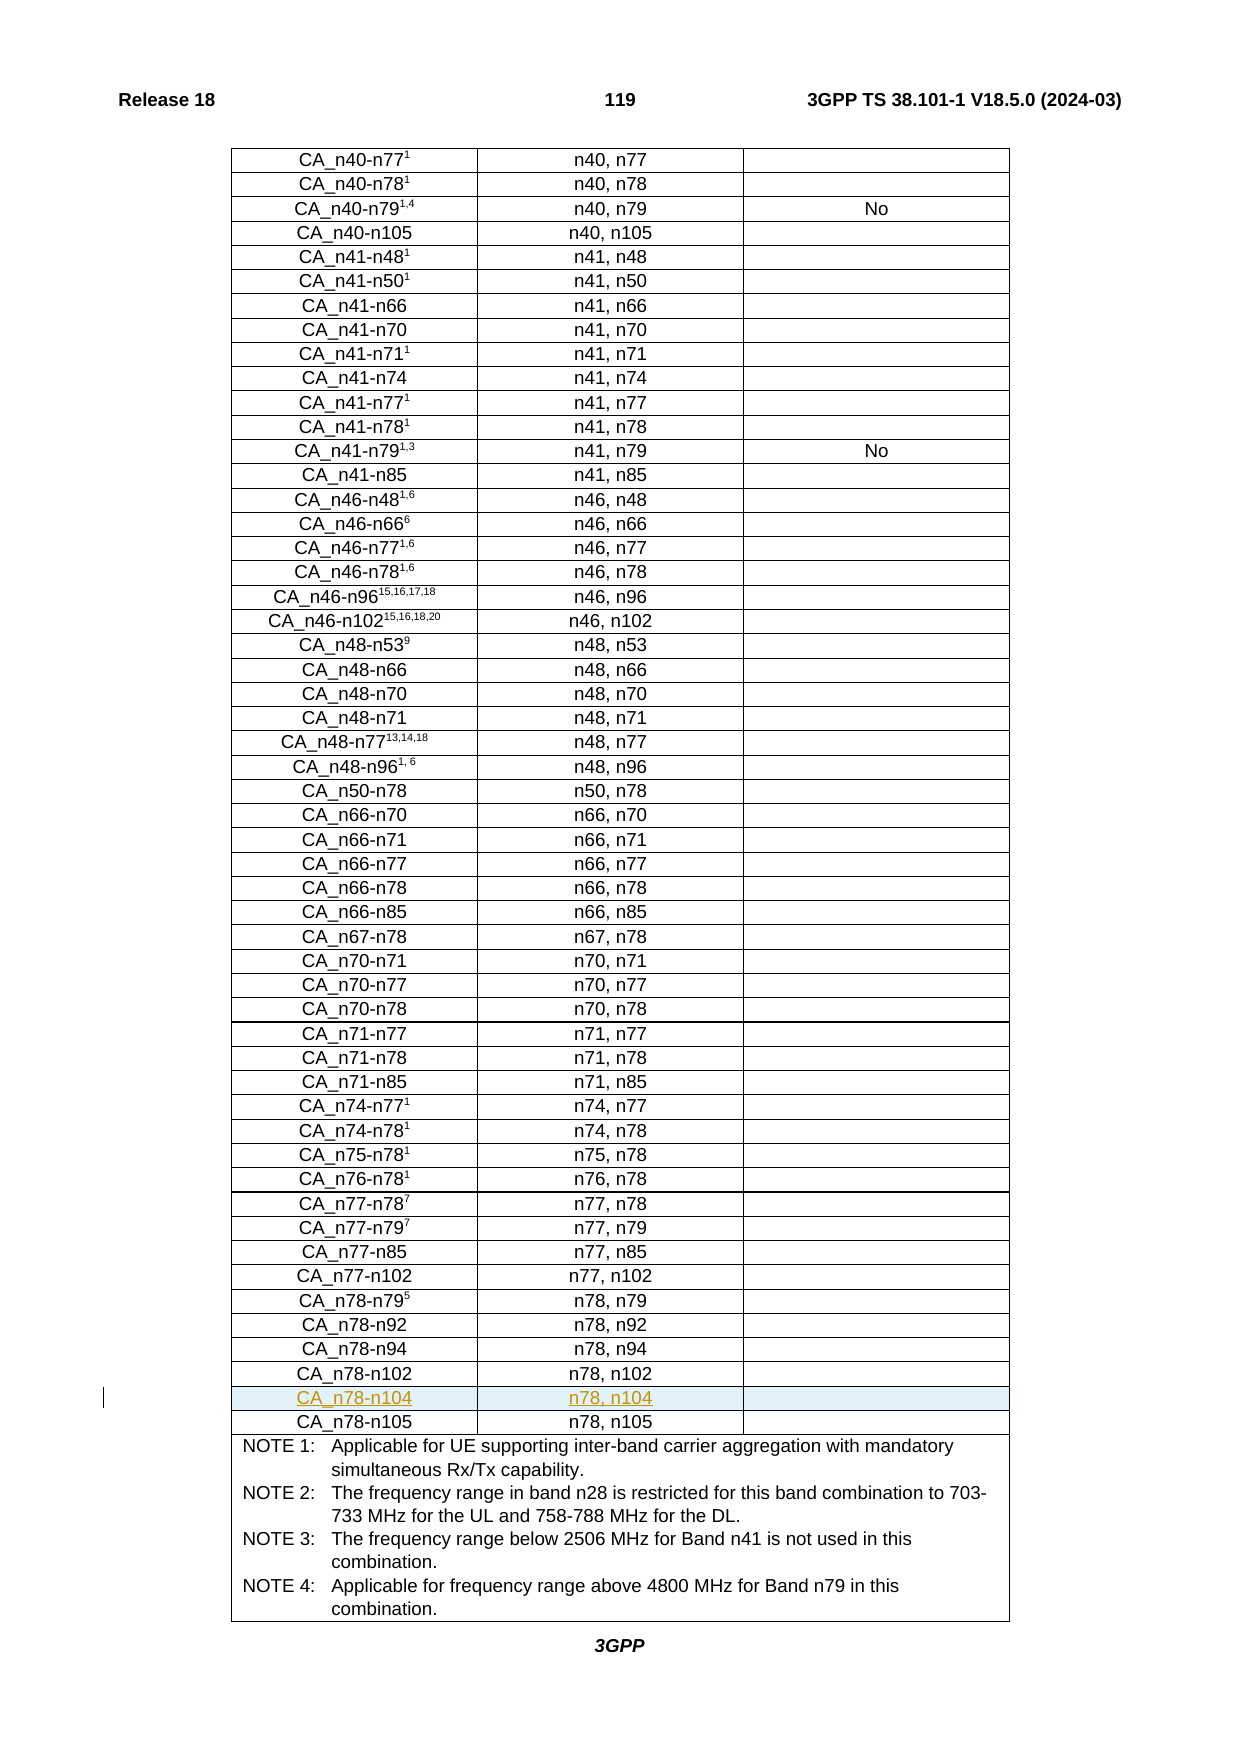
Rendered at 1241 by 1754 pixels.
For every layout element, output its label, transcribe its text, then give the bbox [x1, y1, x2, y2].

table_cell n78, n105 [478, 1411, 743, 1434]
table_cell [744, 416, 1009, 439]
table_cell CA_n78-n94 [232, 1338, 477, 1361]
table_cell n70, n77 [478, 974, 743, 997]
table_cell n71, n78 [478, 1047, 743, 1070]
table_cell [744, 537, 1009, 560]
table_cell [744, 367, 1009, 390]
table_cell n40, n79 [478, 197, 743, 221]
table_cell [744, 998, 1009, 1021]
table_cell [744, 1265, 1009, 1288]
table_cell CA_n41-n791,3 [232, 440, 477, 463]
table_cell CA_n74-n781 [232, 1120, 477, 1143]
table_cell [744, 707, 1009, 730]
table_cell [744, 1047, 1009, 1070]
table_cell [744, 756, 1009, 779]
table_cell [744, 634, 1009, 657]
table_cell n78, n94 [478, 1338, 743, 1361]
table_cell [744, 561, 1009, 584]
table_cell CA_n70-n77 [232, 974, 477, 997]
table_cell n48, n66 [478, 659, 743, 682]
table_cell [744, 319, 1009, 342]
table_cell CA_n70-n71 [232, 950, 477, 973]
table_cell CA_n78-n795 [232, 1290, 477, 1313]
table_cell n40, n78 [478, 173, 743, 196]
table_cell n76, n78 [478, 1168, 743, 1191]
table_cell CA_n46-n10215,16,18,20 [232, 610, 477, 633]
table_cell [744, 270, 1009, 293]
table_cell n41, n78 [478, 416, 743, 439]
table_cell n41, n74 [478, 367, 743, 390]
table_cell CA_n48-n7713,14,18 [232, 731, 477, 754]
table_cell CA_n46-n9615,16,17,18 [232, 586, 477, 609]
table_cell CA_n41-n85 [232, 464, 477, 487]
table_cell [744, 683, 1009, 706]
table_cell CA_n48-n539 [232, 634, 477, 657]
table_cell CA_n46-n781,6 [232, 561, 477, 584]
table_cell n66, n77 [478, 853, 743, 876]
table_cell [744, 1217, 1009, 1240]
table_cell CA_n66-n78 [232, 877, 477, 900]
table_cell n66, n85 [478, 901, 743, 924]
table_cell n77, n79 [478, 1217, 743, 1240]
table_cell [744, 391, 1009, 415]
table_cell n77, n78 [478, 1193, 743, 1216]
table_cell [744, 1338, 1009, 1361]
table_cell n41, n50 [478, 270, 743, 293]
table_cell n41, n85 [478, 464, 743, 487]
table_cell CA_n46-n771,6 [232, 537, 477, 560]
table_cell [744, 804, 1009, 827]
table_cell CA_n41-n781 [232, 416, 477, 439]
table_cell [744, 877, 1009, 900]
table_cell n77, n102 [478, 1265, 743, 1288]
table_cell CA_n71-n85 [232, 1071, 477, 1094]
table_cell CA_n41-n501 [232, 270, 477, 293]
table_cell n66, n78 [478, 877, 743, 900]
table_cell [744, 659, 1009, 682]
table_cell n75, n78 [478, 1144, 743, 1167]
table_cell CA_n71-n77 [232, 1023, 477, 1046]
table_cell n46, n77 [478, 537, 743, 560]
table_cell n48, n53 [478, 634, 743, 657]
table_cell CA_n77-n102 [232, 1265, 477, 1288]
table_cell CA_n77-n797 [232, 1217, 477, 1240]
table_cell No [744, 197, 1009, 221]
table_cell n78, n92 [478, 1314, 743, 1337]
table_cell [744, 950, 1009, 973]
table_cell n77, n85 [478, 1241, 743, 1264]
table_cell n48, n77 [478, 731, 743, 754]
table_cell CA_n41-n74 [232, 367, 477, 390]
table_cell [232, 1435, 1009, 1621]
table_cell CA_n40-n781 [232, 173, 477, 196]
table_cell n78, n79 [478, 1290, 743, 1313]
table_cell CA_n41-n66 [232, 294, 477, 318]
table_cell n41, n48 [478, 246, 743, 269]
table_cell CA_n70-n78 [232, 998, 477, 1021]
table_cell n74, n78 [478, 1120, 743, 1143]
table_cell n70, n71 [478, 950, 743, 973]
table_cell [744, 974, 1009, 997]
table_cell [744, 343, 1009, 366]
table_cell CA_n74-n771 [232, 1095, 477, 1118]
table_cell n78, n102 [478, 1362, 743, 1386]
table_cell [744, 610, 1009, 633]
table_cell CA_n67-n78 [232, 925, 477, 949]
table_cell n46, n102 [478, 610, 743, 633]
table_cell CA_n40-n791,4 [232, 197, 477, 221]
table_cell n41, n79 [478, 440, 743, 463]
table_cell CA_n78-n92 [232, 1314, 477, 1337]
table_cell CA_n75-n781 [232, 1144, 477, 1167]
table_cell n40, n105 [478, 222, 743, 245]
table_cell n46, n96 [478, 586, 743, 609]
table_cell [744, 464, 1009, 487]
table_cell CA_n77-n787 [232, 1193, 477, 1216]
table_cell n46, n66 [478, 513, 743, 536]
table_cell n74, n77 [478, 1095, 743, 1118]
table_cell n70, n78 [478, 998, 743, 1021]
table_cell n48, n70 [478, 683, 743, 706]
table_cell n46, n48 [478, 489, 743, 512]
table_cell n66, n71 [478, 828, 743, 852]
table_cell n41, n71 [478, 343, 743, 366]
table_cell CA_n41-n70 [232, 319, 477, 342]
table_cell CA_n40-n105 [232, 222, 477, 245]
table_cell n48, n71 [478, 707, 743, 730]
table_cell [744, 1193, 1009, 1216]
table_cell CA_n41-n711 [232, 343, 477, 366]
table_cell n66, n70 [478, 804, 743, 827]
table_cell [744, 1362, 1009, 1386]
table_cell [744, 780, 1009, 803]
table_cell [744, 1071, 1009, 1094]
table_cell No [744, 440, 1009, 463]
table_cell [744, 149, 1009, 172]
table_cell [744, 586, 1009, 609]
table_cell n41, n66 [478, 294, 743, 318]
table_cell [744, 246, 1009, 269]
table_cell CA_n48-n66 [232, 659, 477, 682]
table_cell [744, 1411, 1009, 1434]
table_cell n46, n78 [478, 561, 743, 584]
table_cell n41, n70 [478, 319, 743, 342]
table_cell CA_n78-n102 [232, 1362, 477, 1386]
table_cell [744, 513, 1009, 536]
table_cell CA_n71-n78 [232, 1047, 477, 1070]
table_cell [744, 901, 1009, 924]
table_cell [744, 1120, 1009, 1143]
table_cell CA_n77-n85 [232, 1241, 477, 1264]
table_cell n67, n78 [478, 925, 743, 949]
table_cell CA_n66-n71 [232, 828, 477, 852]
table_cell CA_n66-n70 [232, 804, 477, 827]
table_cell [744, 222, 1009, 245]
table_cell CA_n76-n781 [232, 1168, 477, 1191]
table_cell CA_n46-n481,6 [232, 489, 477, 512]
table_cell [744, 925, 1009, 949]
table_cell [744, 1290, 1009, 1313]
table_cell n40, n77 [478, 149, 743, 172]
table_cell [744, 1144, 1009, 1167]
table_cell [744, 853, 1009, 876]
table_cell [744, 731, 1009, 754]
table_cell CA_n78-n105 [232, 1411, 477, 1434]
table_cell [744, 828, 1009, 852]
table_cell [744, 1168, 1009, 1191]
table_cell CA_n40-n771 [232, 149, 477, 172]
table_cell CA_n66-n77 [232, 853, 477, 876]
table_cell [744, 1241, 1009, 1264]
table_cell [744, 173, 1009, 196]
table_cell CA_n48-n71 [232, 707, 477, 730]
table_cell [744, 1314, 1009, 1337]
table_cell n71, n77 [478, 1023, 743, 1046]
table_cell CA_n48-n961, 6 [232, 756, 477, 779]
table_cell n41, n77 [478, 391, 743, 415]
table_cell [744, 294, 1009, 318]
table_cell [744, 1095, 1009, 1118]
table_cell n48, n96 [478, 756, 743, 779]
table_cell CA_n41-n481 [232, 246, 477, 269]
table_cell CA_n50-n78 [232, 780, 477, 803]
table_cell CA_n48-n70 [232, 683, 477, 706]
table_cell CA_n46-n666 [232, 513, 477, 536]
table_cell [744, 489, 1009, 512]
table_cell n50, n78 [478, 780, 743, 803]
table_cell CA_n41-n771 [232, 391, 477, 415]
table_cell [744, 1023, 1009, 1046]
table_cell CA_n66-n85 [232, 901, 477, 924]
table_cell n71, n85 [478, 1071, 743, 1094]
